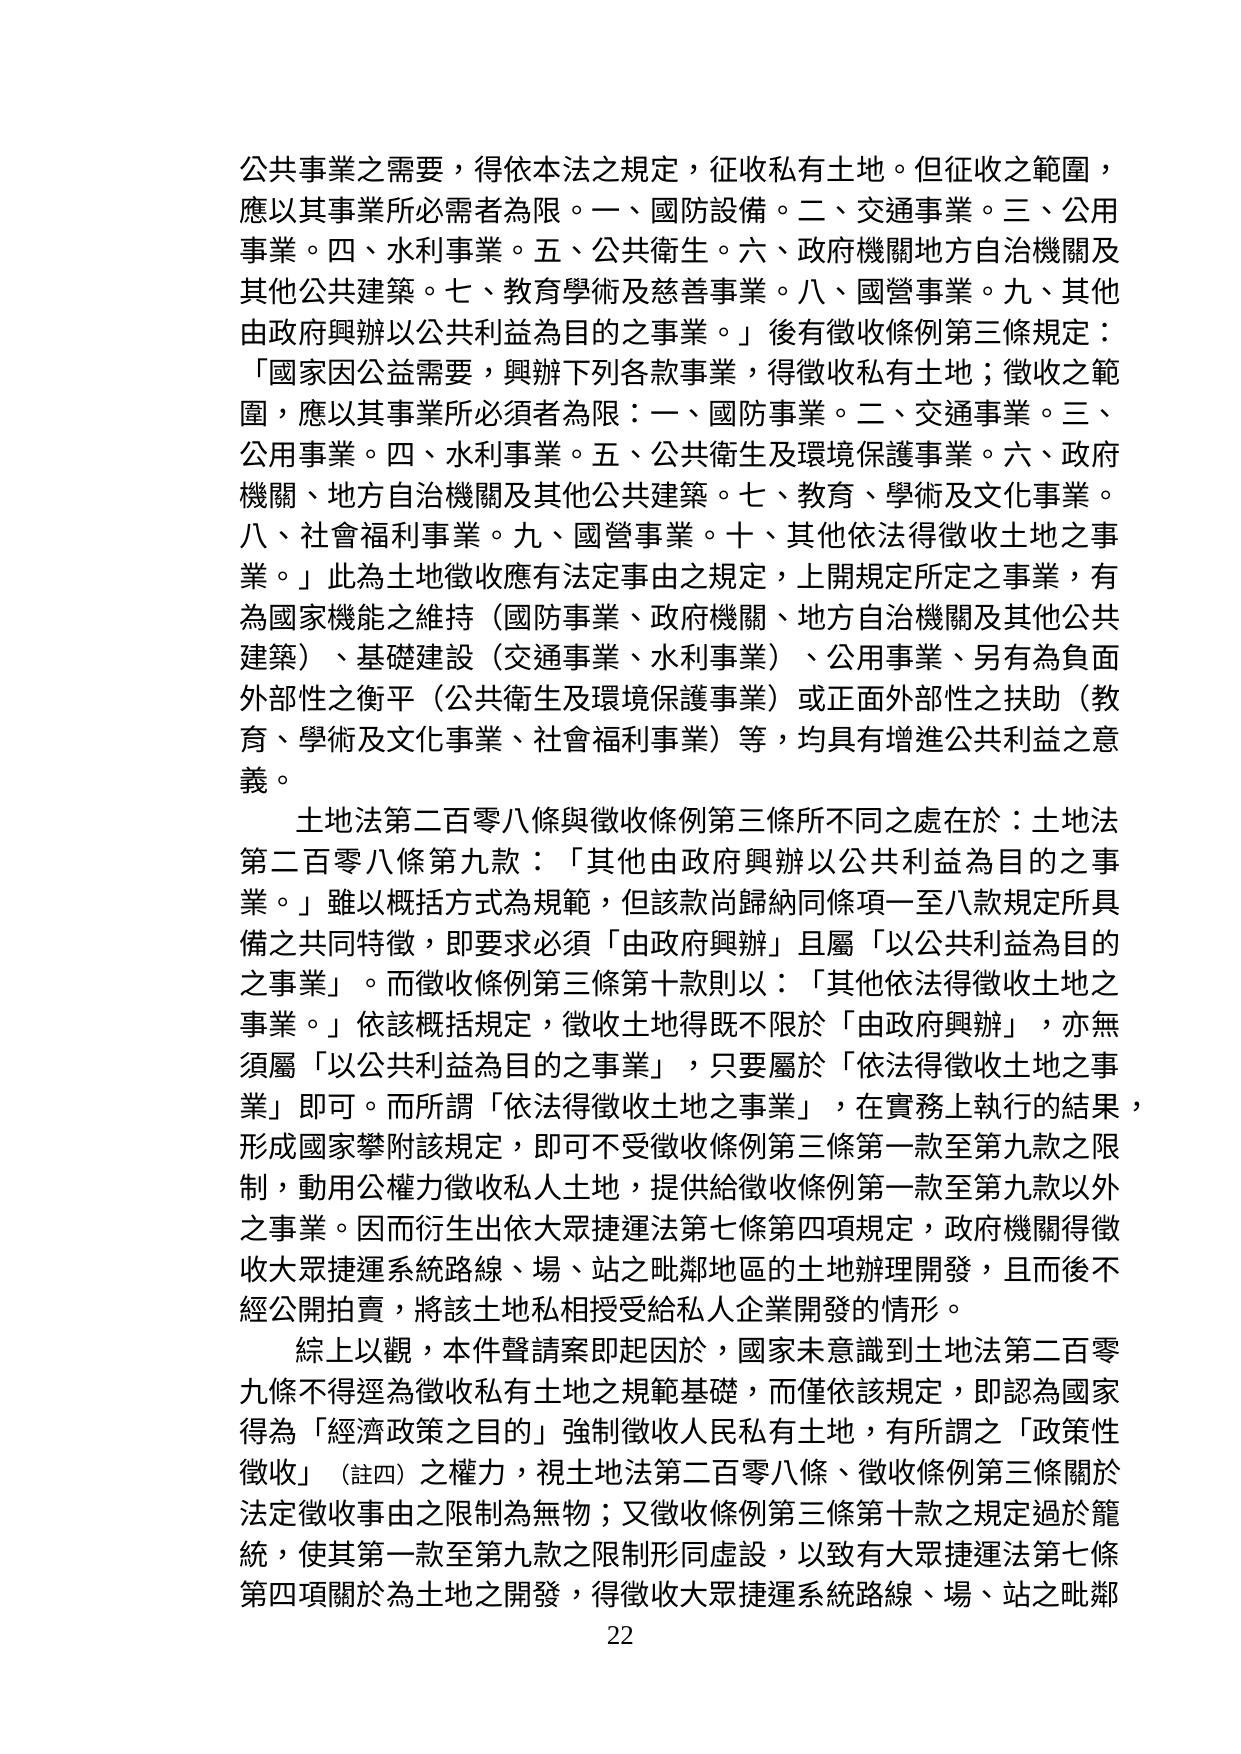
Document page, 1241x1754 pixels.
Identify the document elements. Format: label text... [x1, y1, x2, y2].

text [239, 1329, 1122, 1614]
text 土地法第二百零八條與徵收條例第三條所不同之處在於：土地法第二百零八條第九款：「其他由政府興辦以公共利益為目的之事業。」雖以概括方式為規範，但該款尚歸納同條項一至八款規定所具備之共同特徵，即要求必須「由政府興辦」且屬「以公共利益為目的之事業」。而徵收條例第三條第十款則以：「其他依法得徵收土地之事業。」依該概括規定，徵收土地得既不限於「由政府興辦」，亦無須屬「以公共利益為目的之事業」，只要屬於「依法得徵收土地之事業」即可。而所謂「依法得徵收土地之事業」，在實務上執行的結果，形成國家攀附該規定，即可不受徵收條例第三條第一款至第九款之限制，動用公權力徵收私人土地，提供給徵收條例第一款至第九款以外之事業。因而衍生出依大眾捷運法第七條第四項規定，政府機關得徵收大眾捷運系統路線、場、站之毗鄰地區的土地辦理開發，且而後不經公開拍賣，將該土地私相授受給私人企業開發的情形。 [239, 799, 1122, 1329]
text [239, 148, 1122, 799]
